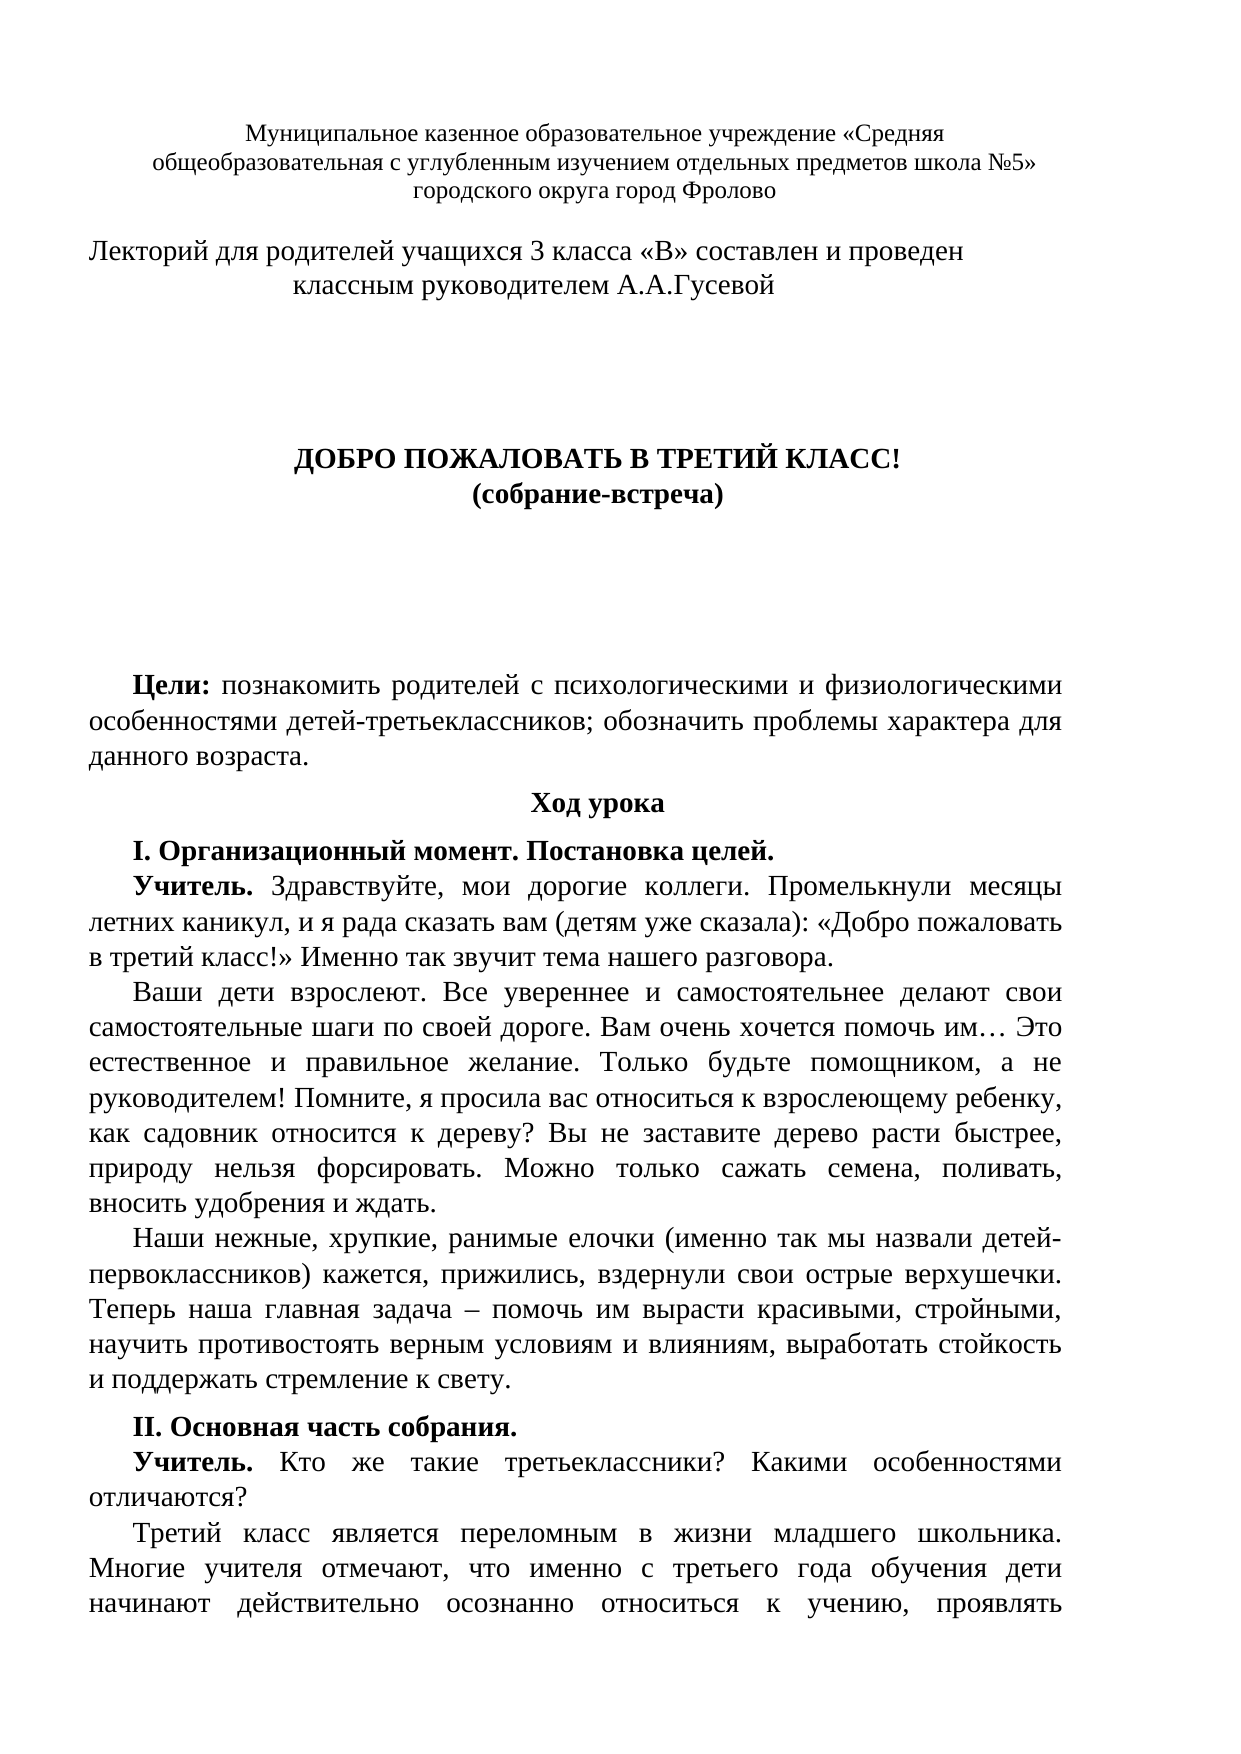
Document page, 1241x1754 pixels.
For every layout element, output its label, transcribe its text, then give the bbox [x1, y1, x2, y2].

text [88, 1515, 1063, 1619]
text Наши нежные, хрупкие, ранимые елочки (именно так мы назвали детей-первоклассников) кажется, прижились, вздернули свои острые верхушечки. Теперь наша главная задача – помочь им вырасти красивыми, стройными, научить противостоять верным условиям и влияниям, выработать стойкость и поддержать стремление к свету. [88, 1221, 1063, 1395]
text Учитель. Здравствуйте, мои дорогие коллеги. Промелькнули месяцы летних каникул, и я рада сказать вам (детям уже сказала): «Добро пожаловать в третий класс!» Именно так звучит тема нашего разговора. [88, 868, 1063, 972]
text (собрание-встреча) [88, 477, 1063, 510]
text классным руководителем А.А.Гусевой [88, 267, 1063, 301]
text Ваши дети взрослеют. Все увереннее и самостоятельнее делают свои самостоятельные шаги по своей дороге. Вам очень хочется помочь им… Это естественное и правильное желание. Только будьте помощником, а не руководителем! Помните, я просила вас относиться к взрослеющему ребенку, как садовник относится к дереву? Вы не заставите дерево расти быстрее, природу нельзя форсировать. Можно только сажать семена, поливать, вносить удобрения и ждать. [88, 974, 1063, 1219]
text Учитель. Кто же такие третьеклассники? Какими особенностями отличаются? [88, 1444, 1063, 1513]
text Цели: познакомить родителей с психологическими и физиологическими особенностями детей-третьеклассников; обозначить проблемы характера для данного возраста. [88, 667, 1063, 771]
text Муниципальное казенное образовательное учреждение «Средняя общеобразовательная с углубленным изучением отдельных предметов школа №5» городского округа город Фролово [126, 118, 1063, 204]
text ДОБРО ПОЖАЛОВАТЬ В ТРЕТИЙ КЛАСС! [88, 441, 1063, 475]
text Лекторий для родителей учащихся 3 класса «В» составлен и проведен [88, 233, 1063, 267]
text I. Организационный момент. Постановка целей. [88, 833, 1063, 867]
text II. Основная часть собрания. [88, 1409, 1063, 1443]
text Ход урока [88, 786, 1063, 819]
